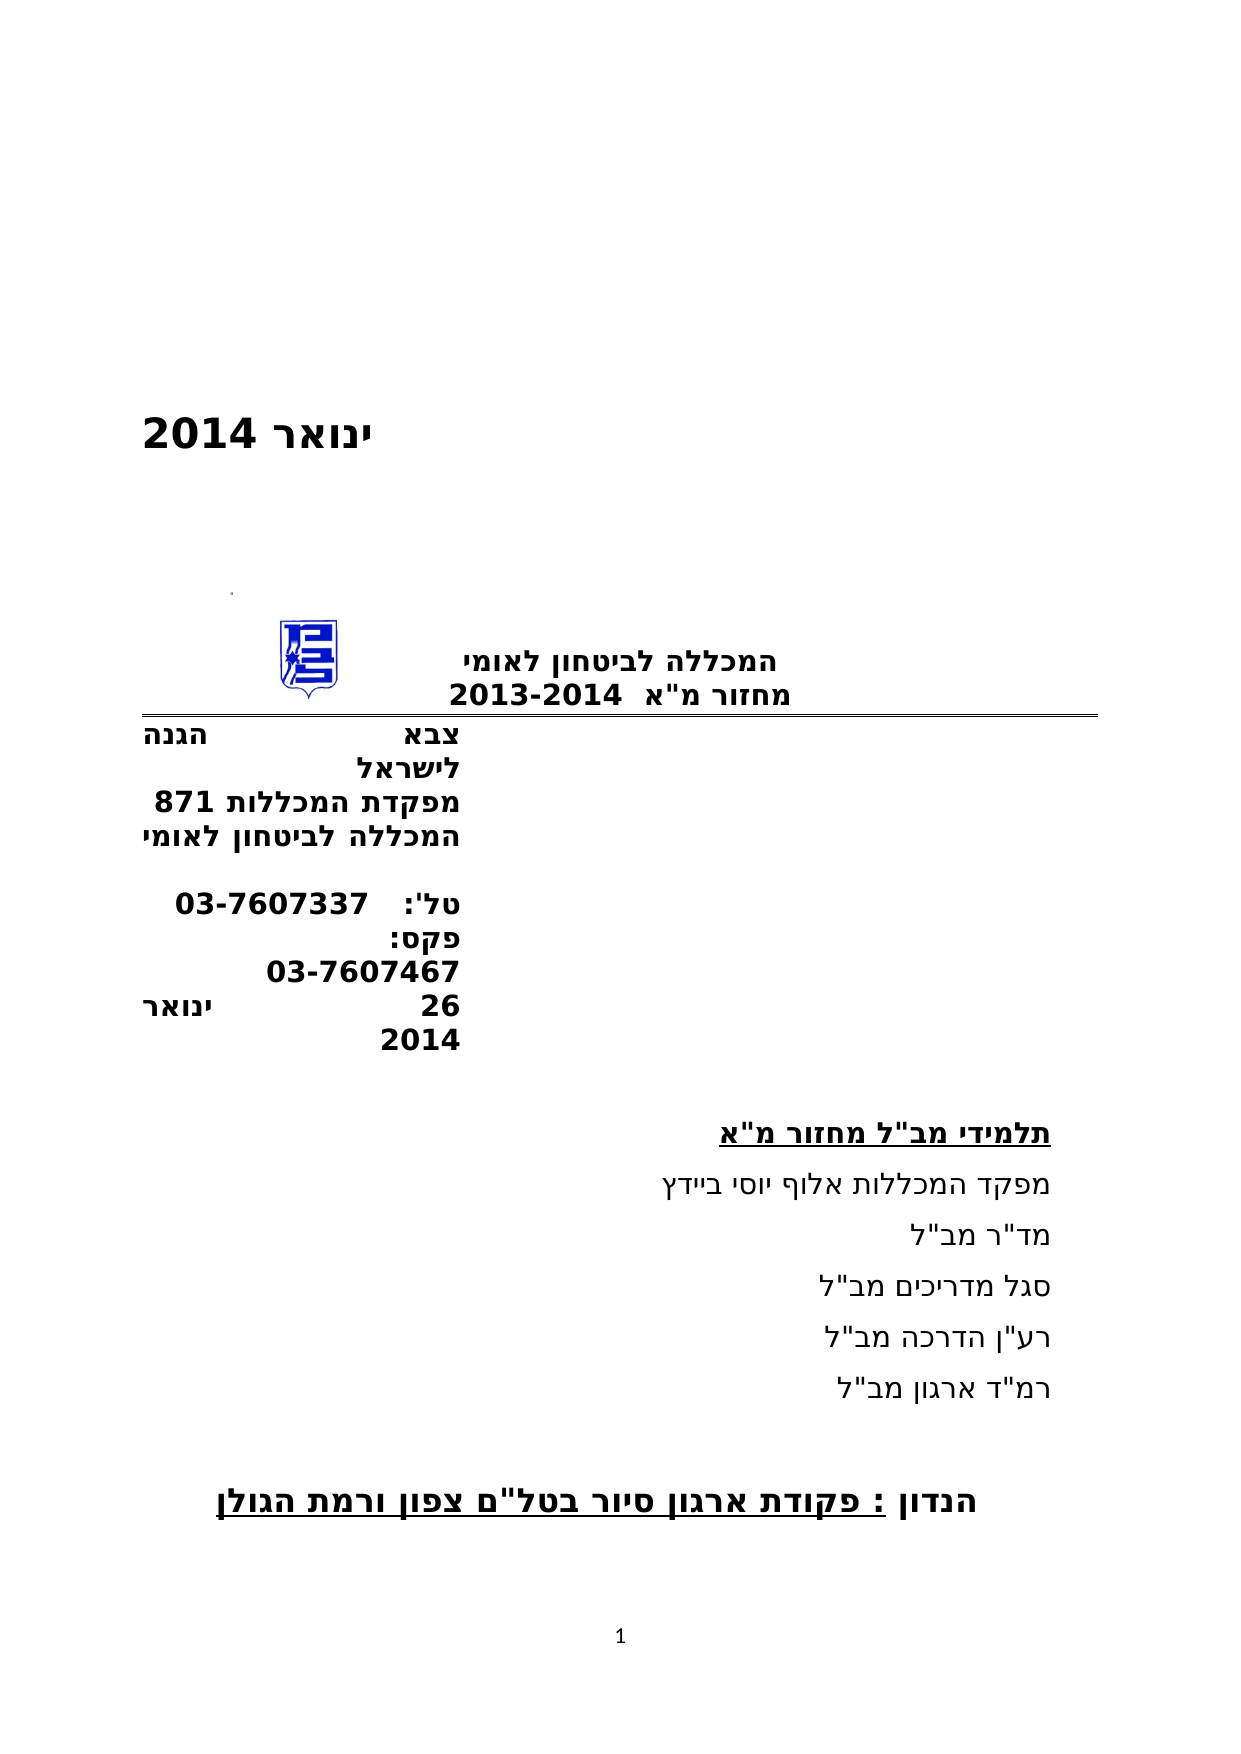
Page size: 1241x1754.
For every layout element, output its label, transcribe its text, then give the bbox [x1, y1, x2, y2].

text צבא הגנה לישראל [142, 717, 461, 785]
text ינואר 2014 [142, 410, 1098, 458]
text מחזור מ"א 2013-2014 [142, 678, 1098, 714]
text מפקדת המכללות 871 המכללה לביטחון לאומי טל': 03-7607337 פקס: 03-7607467 [142, 785, 461, 989]
text 26 ינואר 2014 [142, 989, 461, 1057]
list הנדון : פקודת ארגון סיור בטל"ם צפון ורמת הגולן [142, 1481, 1052, 1520]
picture [262, 602, 356, 708]
list תלמידי מב"ל מחזור מ"א מפקד המכללות אלוף יוסי ביידץ מד"ר מב"ל סגל מדריכים מב"ל רע"ן הדרכה מב"ל רמ"ד ארגון מב"ל [142, 1116, 1052, 1405]
text המכללה לביטחון לאומי [142, 592, 1098, 678]
